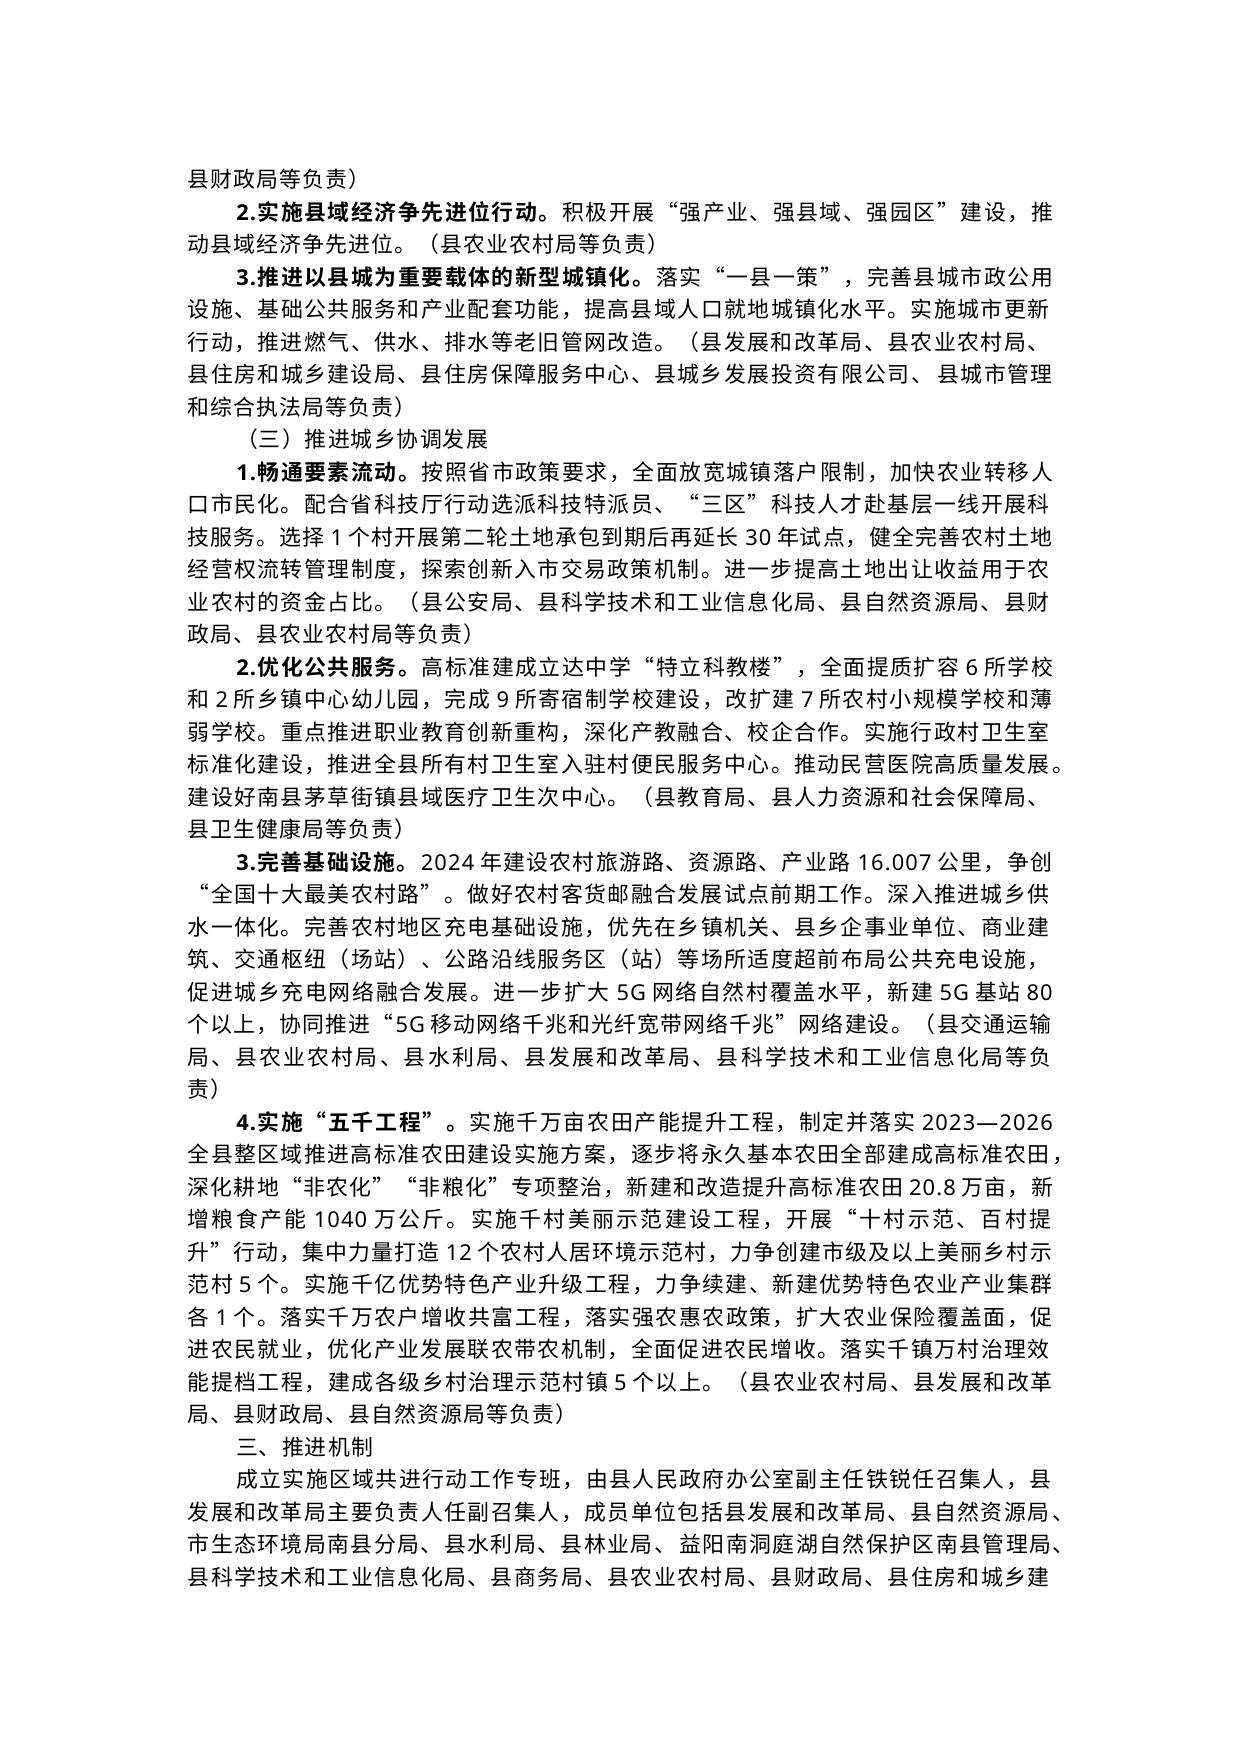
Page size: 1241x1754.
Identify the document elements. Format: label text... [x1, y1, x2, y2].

text 3.推进以县城为重要载体的新型城镇化。落实“一县一策”，完善县城市政公用设施、基础公共服务和产业配套功能，提高县域人口就地城镇化水平。实施城市更新行动，推进燃气、供水、排水等老旧管网改造。（县发展和改革局、县农业农村局、县住房和城乡建设局、县住房保障服务中心、县城乡发展投资有限公司、县城市管理和综合执法局等负责） [187, 259, 1053, 422]
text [187, 162, 1053, 194]
text 4.实施“五千工程”。实施千万亩农田产能提升工程，制定并落实2023—2026全县整区域推进高标准农田建设实施方案，逐步将永久基本农田全部建成高标准农田，深化耕地“非农化”“非粮化”专项整治，新建和改造提升高标准农田20.8万亩，新增粮食产能1040万公斤。实施千村美丽示范建设工程，开展“十村示范、百村提升”行动，集中力量打造12个农村人居环境示范村，力争创建市级及以上美丽乡村示范村5个。实施千亿优势特色产业升级工程，力争续建、新建优势特色农业产业集群各1个。落实千万农户增收共富工程，落实强农惠农政策，扩大农业保险覆盖面，促进农民就业，优化产业发展联农带农机制，全面促进农民增收。落实千镇万村治理效能提档工程，建成各级乡村治理示范村镇5个以上。（县农业农村局、县发展和改革局、县财政局、县自然资源局等负责） [187, 1104, 1053, 1429]
text 1.畅通要素流动。按照省市政策要求，全面放宽城镇落户限制，加快农业转移人口市民化。配合省科技厅行动选派科技特派员、“三区”科技人才赴基层一线开展科技服务。选择1个村开展第二轮土地承包到期后再延长30年试点，健全完善农村土地经营权流转管理制度，探索创新入市交易政策机制。进一步提高土地出让收益用于农业农村的资金占比。（县公安局、县科学技术和工业信息化局、县自然资源局、县财政局、县农业农村局等负责） [187, 454, 1053, 649]
text 2.实施县域经济争先进位行动。积极开展“强产业、强县域、强园区”建设，推动县域经济争先进位。（县农业农村局等负责） [187, 194, 1053, 259]
text 3.完善基础设施。2024年建设农村旅游路、资源路、产业路16.007公里，争创“全国十大最美农村路”。做好农村客货邮融合发展试点前期工作。深入推进城乡供水一体化。完善农村地区充电基础设施，优先在乡镇机关、县乡企事业单位、商业建筑、交通枢纽（场站）、公路沿线服务区（站）等场所适度超前布局公共充电设施，促进城乡充电网络融合发展。进一步扩大5G网络自然村覆盖水平，新建5G基站80个以上，协同推进“5G移动网络千兆和光纤宽带网络千兆”网络建设。（县交通运输局、县农业农村局、县水利局、县发展和改革局、县科学技术和工业信息化局等负责） [187, 844, 1053, 1104]
text 2.优化公共服务。高标准建成立达中学“特立科教楼”，全面提质扩容6所学校和2所乡镇中心幼儿园，完成9所寄宿制学校建设，改扩建7所农村小规模学校和薄弱学校。重点推进职业教育创新重构，深化产教融合、校企合作。实施行政村卫生室标准化建设，推进全县所有村卫生室入驻村便民服务中心。推动民营医院高质量发展。建设好南县茅草街镇县域医疗卫生次中心。（县教育局、县人力资源和社会保障局、县卫生健康局等负责） [187, 649, 1053, 844]
text （三）推进城乡协调发展 [187, 422, 1053, 454]
text 三、推进机制 [187, 1429, 1053, 1462]
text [187, 1462, 1053, 1592]
